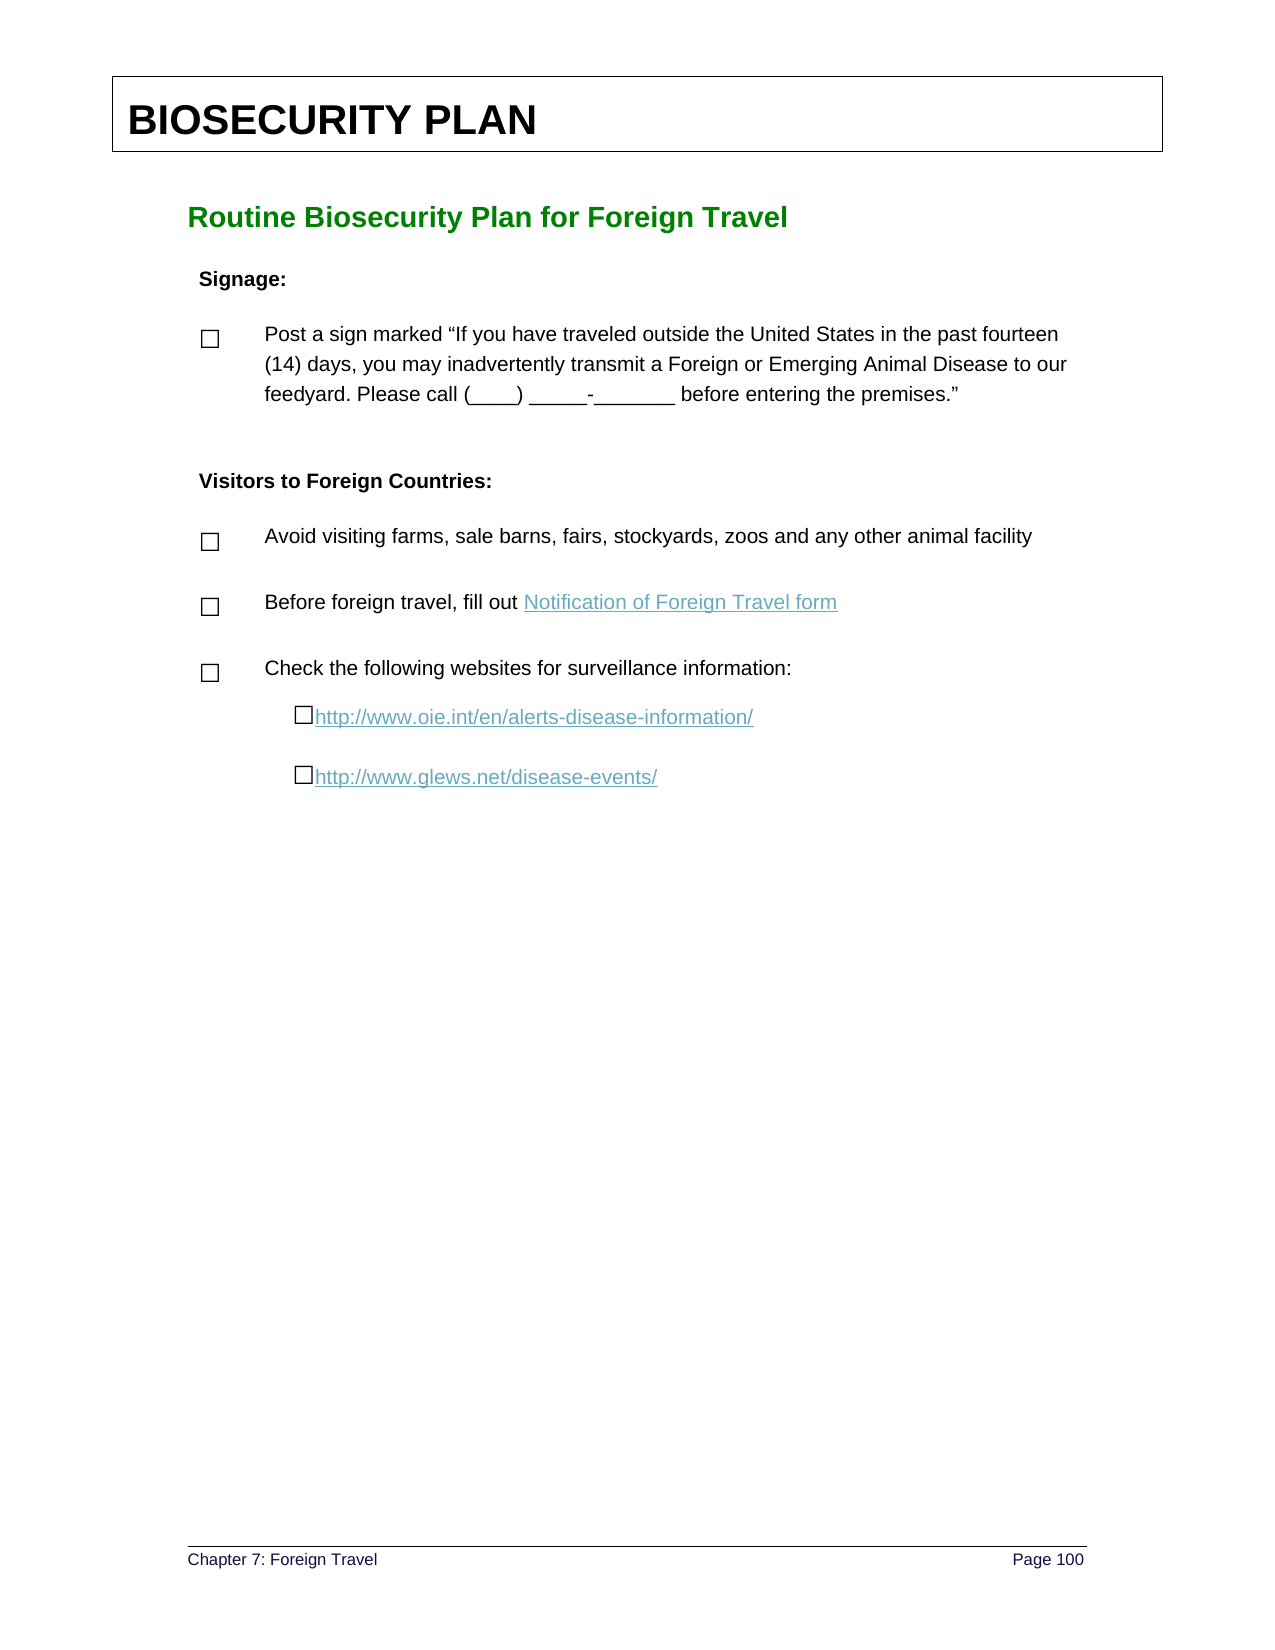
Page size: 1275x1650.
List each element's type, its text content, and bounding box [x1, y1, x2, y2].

table_cell Avoid visiting farms, sale barns, fairs, stockyards, zoos and any other animal facility [253, 512, 1082, 577]
table_cell Check the following websites for surveillance information: http://www.oie.int/en/alerts-disease-information/ http://www.glews.net/disease-events/ [253, 643, 1082, 811]
text Routine Biosecurity Plan for Foreign Travel [187, 200, 1087, 233]
table_header Visitors to Foreign Countries: [188, 457, 1082, 512]
table_cell Post a sign marked “If you have traveled outside the United States in the past fourteen (14) days, you may inadvertently transmit a Foreign or Emerging Animal Disease to our feedyard. Please call (____) _____-_______ before entering the premises.” [253, 309, 1082, 424]
table_header Signage: [188, 254, 1082, 309]
table_cell Before foreign travel, fill out Notification of Foreign Travel form [253, 578, 1082, 643]
